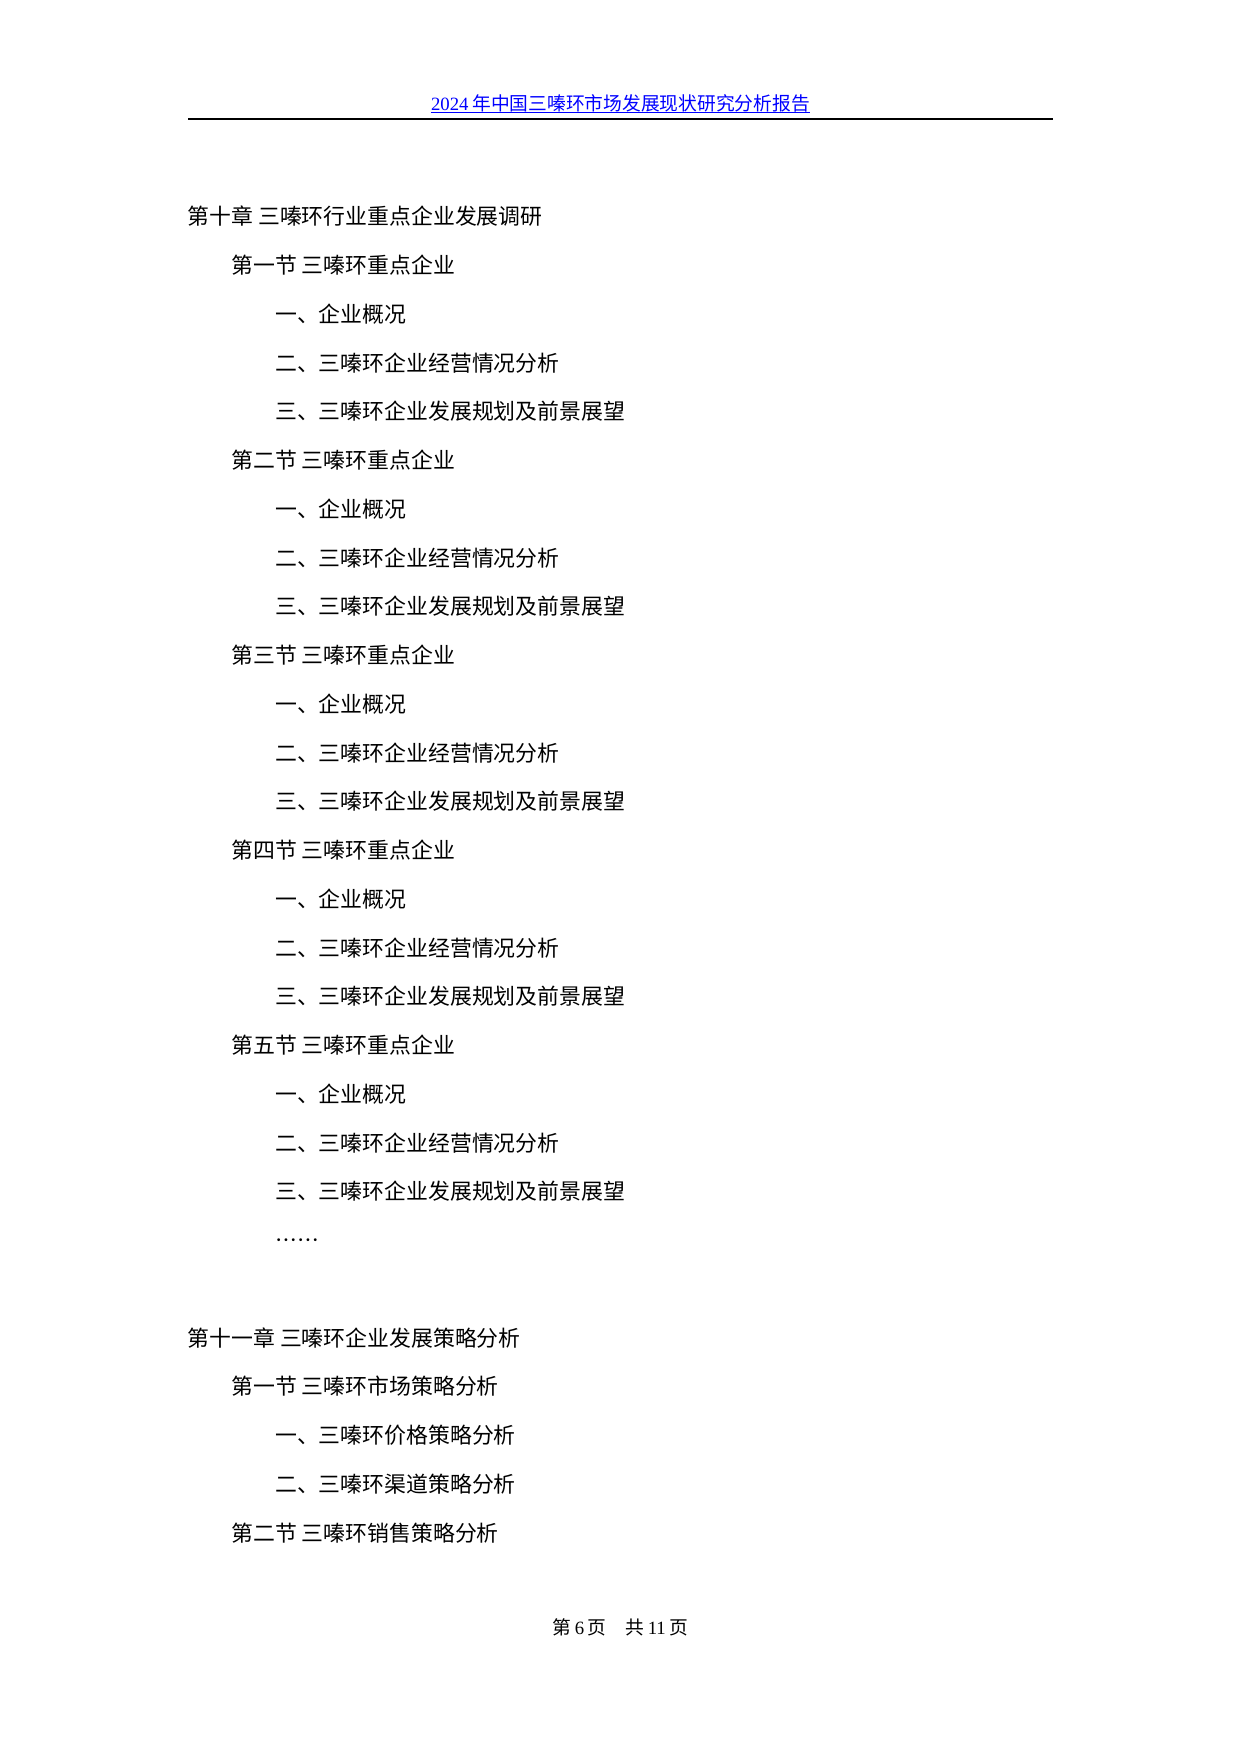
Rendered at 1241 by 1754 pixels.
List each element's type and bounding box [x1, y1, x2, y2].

text [187, 150, 1053, 1548]
